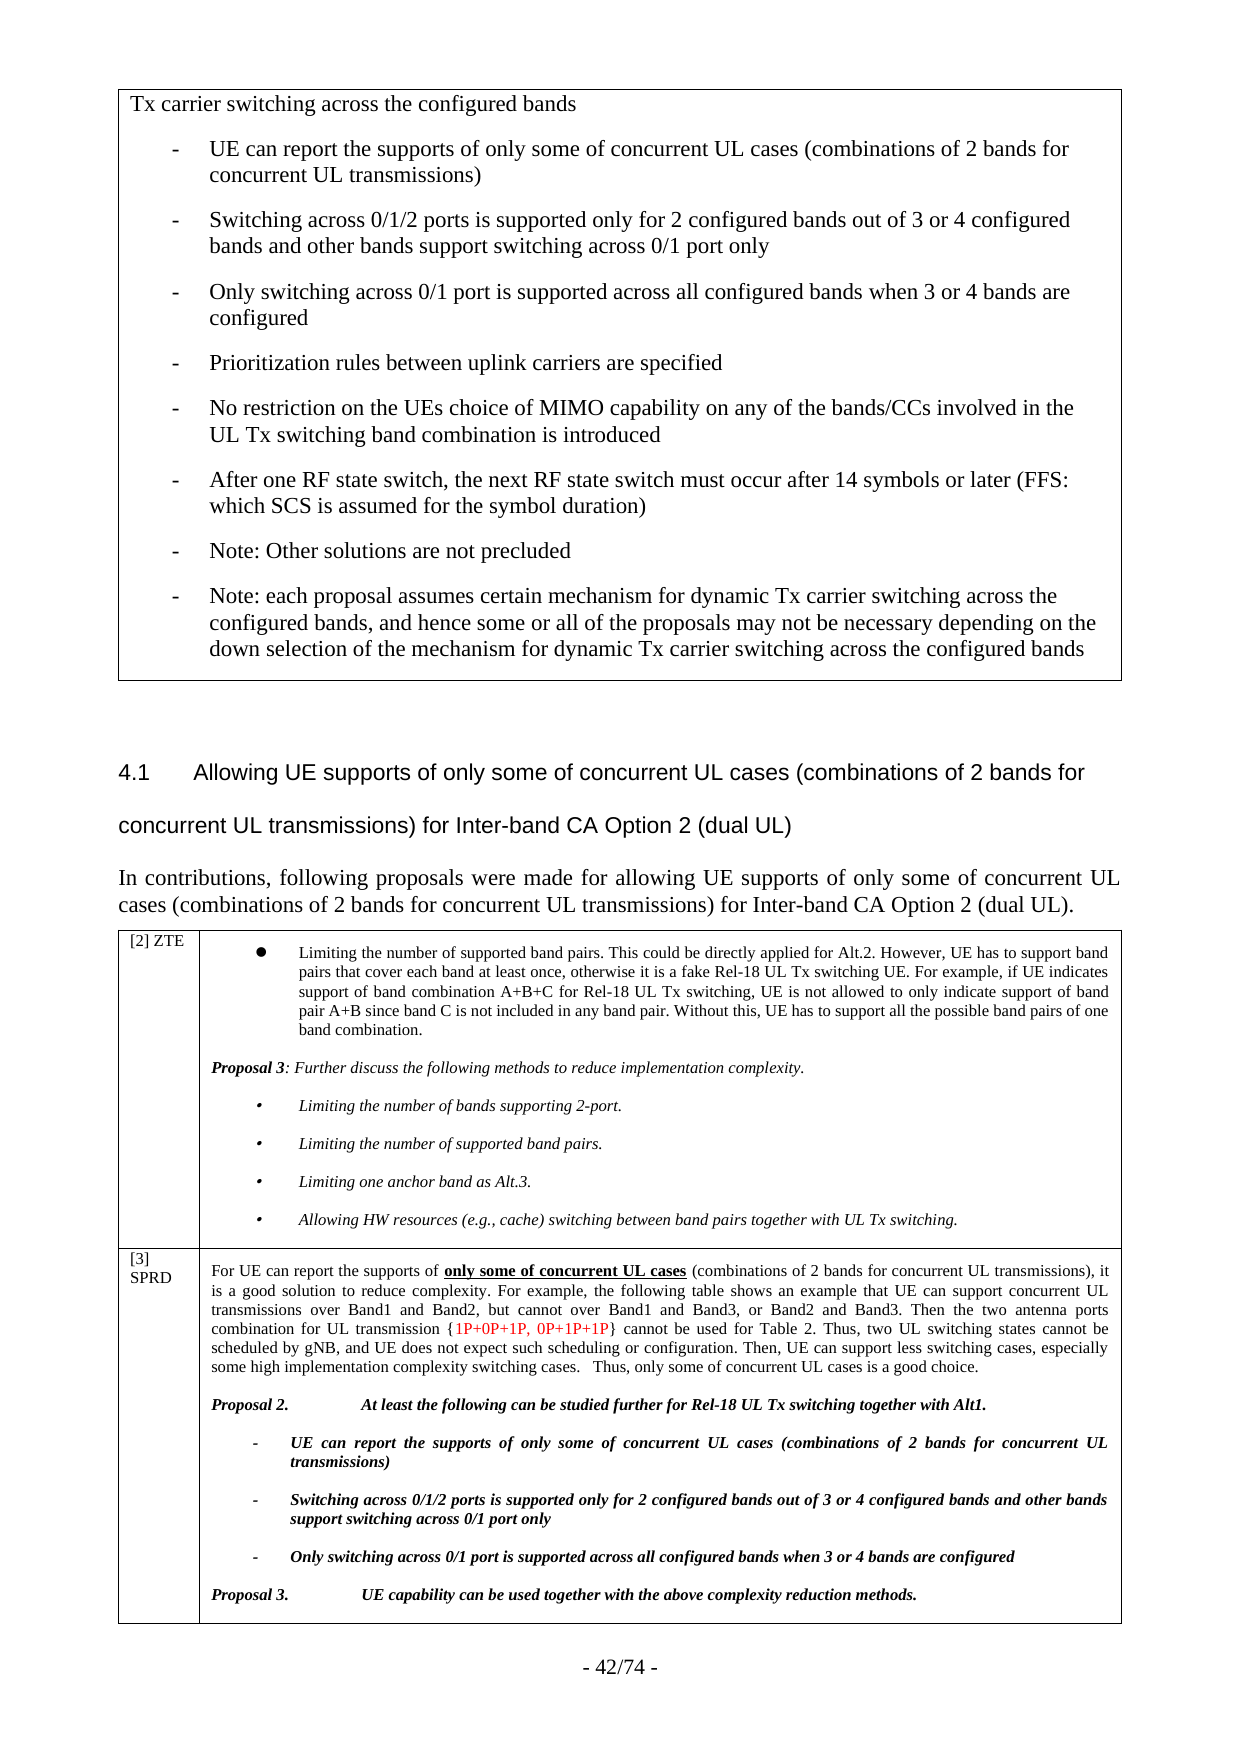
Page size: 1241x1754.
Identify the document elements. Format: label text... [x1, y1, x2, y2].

table_header Limiting the number of supported band pairs. This could be directly applied for Alt.2. However, UE has to support band pairs that cover each band at least once, otherwise it is a fake Rel-18 UL Tx switching UE. For example, if UE indicates support of band combination A+B+C for Rel-18 UL Tx switching, UE is not allowed to only indicate support of band pair A+B since band C is not included in any band pair. Without this, UE has to support all the possible band pairs of one band combination. Proposal 3: Further discuss the following methods to reduce implementation complexity. Limiting the number of bands supporting 2-port. Limiting the number of supported band pairs. Limiting one anchor band as Alt.3. Allowing HW resources (e.g., cache) switching between band pairs together with UL Tx switching. [200, 931, 1121, 1248]
table_header [2] ZTE [119, 931, 199, 1248]
subtitle 4.1 Allowing UE supports of only some of concurrent UL cases (combinations of 2 bands for concurrent UL transmissions) for Inter-band CA Option 2 (dual UL) [118, 759, 1122, 838]
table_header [119, 90, 1121, 680]
table_cell [3] SPRD [119, 1249, 199, 1623]
table_cell For UE can report the supports of only some of concurrent UL cases (combinations of 2 bands for concurrent UL transmissions), it is a good solution to reduce complexity. For example, the following table shows an example that UE can support concurrent UL transmissions over Band1 and Band2, but cannot over Band1 and Band3, or Band2 and Band3. Then the two antenna ports combination for UL transmission {1P+0P+1P, 0P+1P+1P} cannot be used for Table 2. Thus, two UL switching states cannot be scheduled by gNB, and UE does not expect such scheduling or configuration. Then, UE can support less switching cases, especially some high implementation complexity switching cases. Thus, only some of concurrent UL cases is a good choice. At least the following can be studied further for Rel-18 UL Tx switching together with Alt1. UE can report the supports of only some of concurrent UL cases (combinations of 2 bands for concurrent UL transmissions) Switching across 0/1/2 ports is supported only for 2 configured bands out of 3 or 4 configured bands and other bands support switching across 0/1 port only Only switching across 0/1 port is supported across all configured bands when 3 or 4 bands are configured UE capability can be used together with the above complexity reduction methods. [200, 1249, 1121, 1623]
text In contributions, following proposals were made for allowing UE supports of only some of concurrent UL cases (combinations of 2 bands for concurrent UL transmissions) for Inter-band CA Option 2 (dual UL). [118, 864, 1122, 917]
